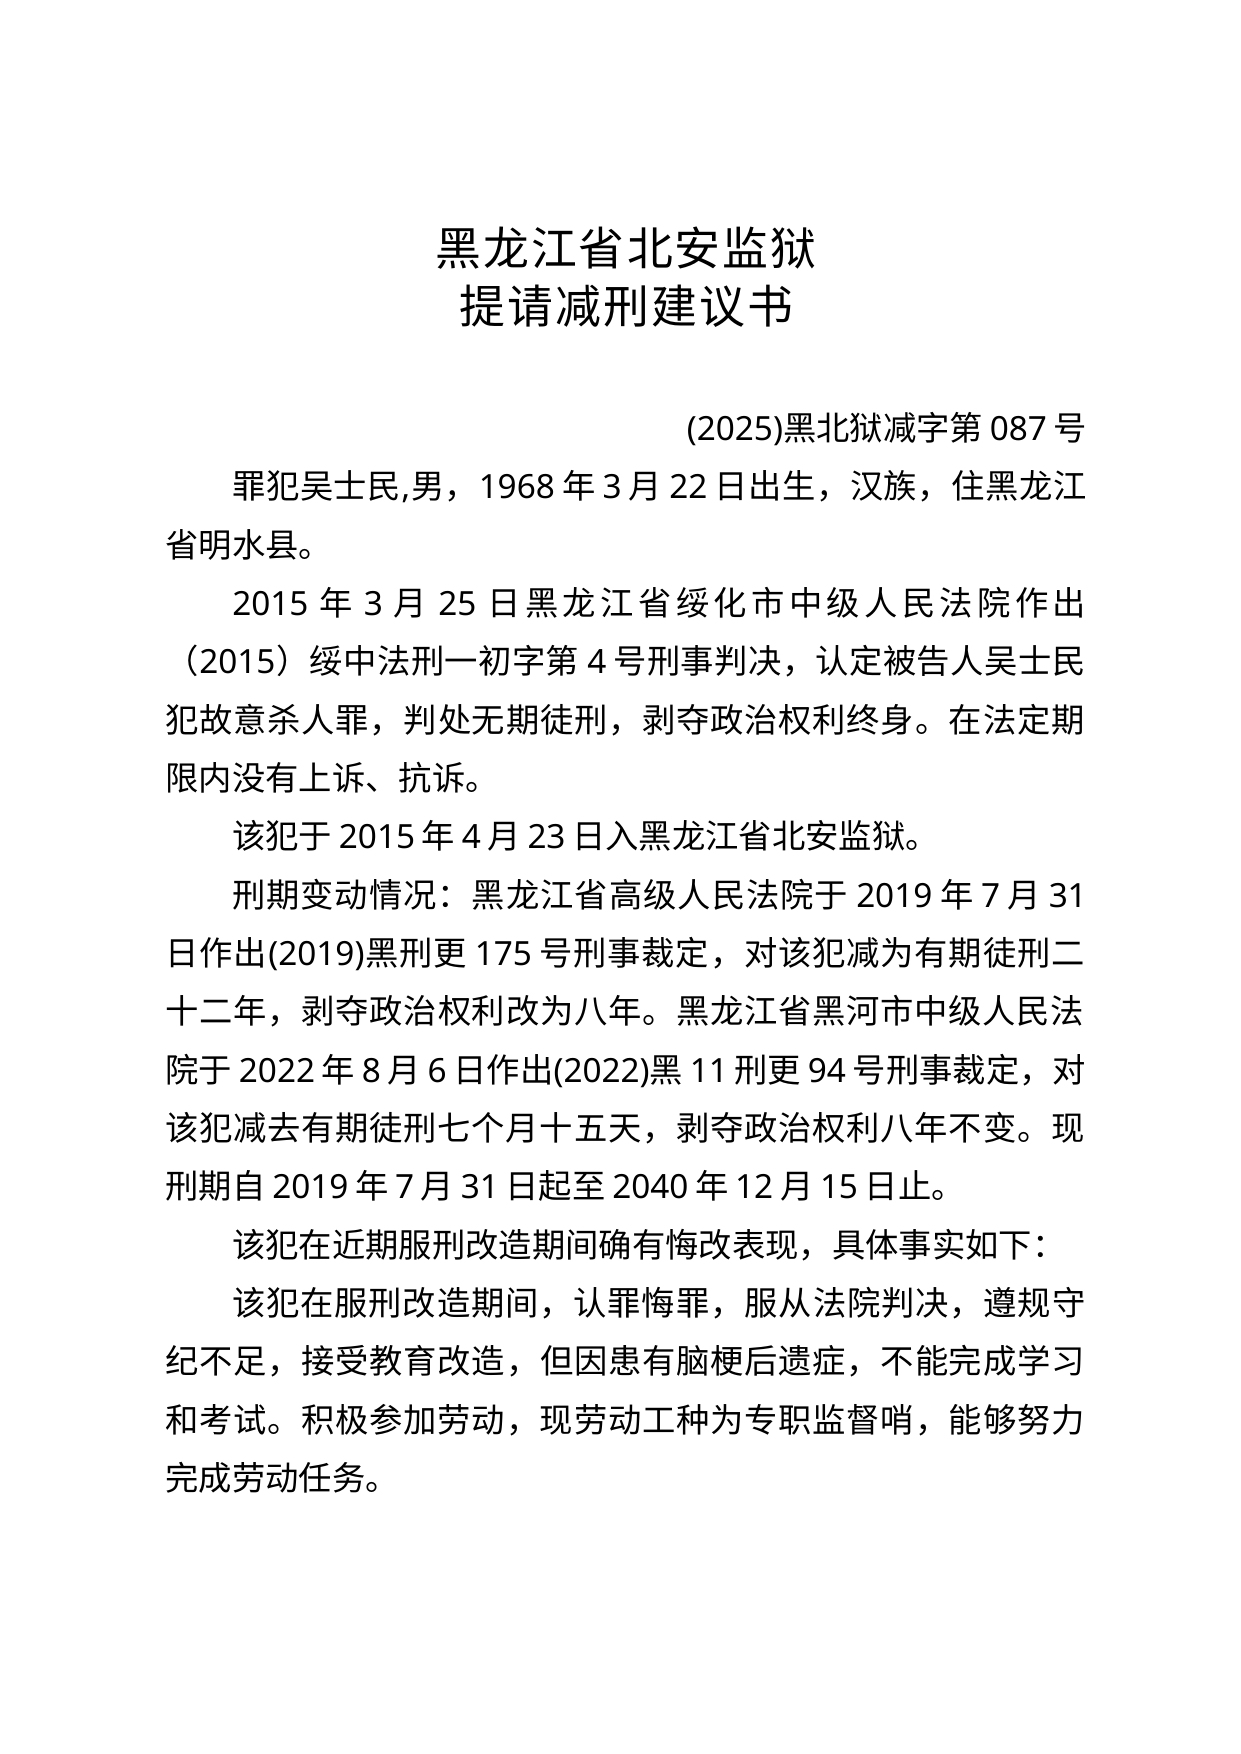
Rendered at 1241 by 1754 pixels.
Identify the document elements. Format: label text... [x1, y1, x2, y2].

text 罪犯吴士民,男，1968年3月22日出生，汉族，住黑龙江省明水县。 [165, 452, 1087, 569]
text 该犯于2015年4月23日入黑龙江省北安监狱。 [165, 802, 1087, 860]
text 刑期变动情况：黑龙江省高级人民法院于2019年7月31日作出(2019)黑刑更175号刑事裁定，对该犯减为有期徒刑二十二年，剥夺政治权利改为八年。黑龙江省黑河市中级人民法院于2022年8月6日作出(2022)黑11刑更94号刑事裁定，对该犯减去有期徒刑七个月十五天，剥夺政治权利八年不变。现刑期自2019年7月31日起至2040年12月15日止。 [165, 860, 1087, 1210]
text 黑龙江省北安监狱 [165, 218, 1087, 277]
text 该犯在服刑改造期间，认罪悔罪，服从法院判决，遵规守纪不足，接受教育改造，但因患有脑梗后遗症，不能完成学习和考试。积极参加劳动，现劳动工种为专职监督哨，能够努力完成劳动任务。 [165, 1269, 1087, 1502]
text 提请减刑建议书 [165, 277, 1087, 335]
text (2025)黑北狱减字第087号 [165, 394, 1087, 452]
text 2015年3月25日黑龙江省绥化市中级人民法院作出（2015）绥中法刑一初字第4号刑事判决，认定被告人吴士民犯故意杀人罪，判处无期徒刑，剥夺政治权利终身。在法定期限内没有上诉、抗诉。 [165, 569, 1087, 802]
text 该犯在近期服刑改造期间确有悔改表现，具体事实如下： [165, 1210, 1087, 1269]
